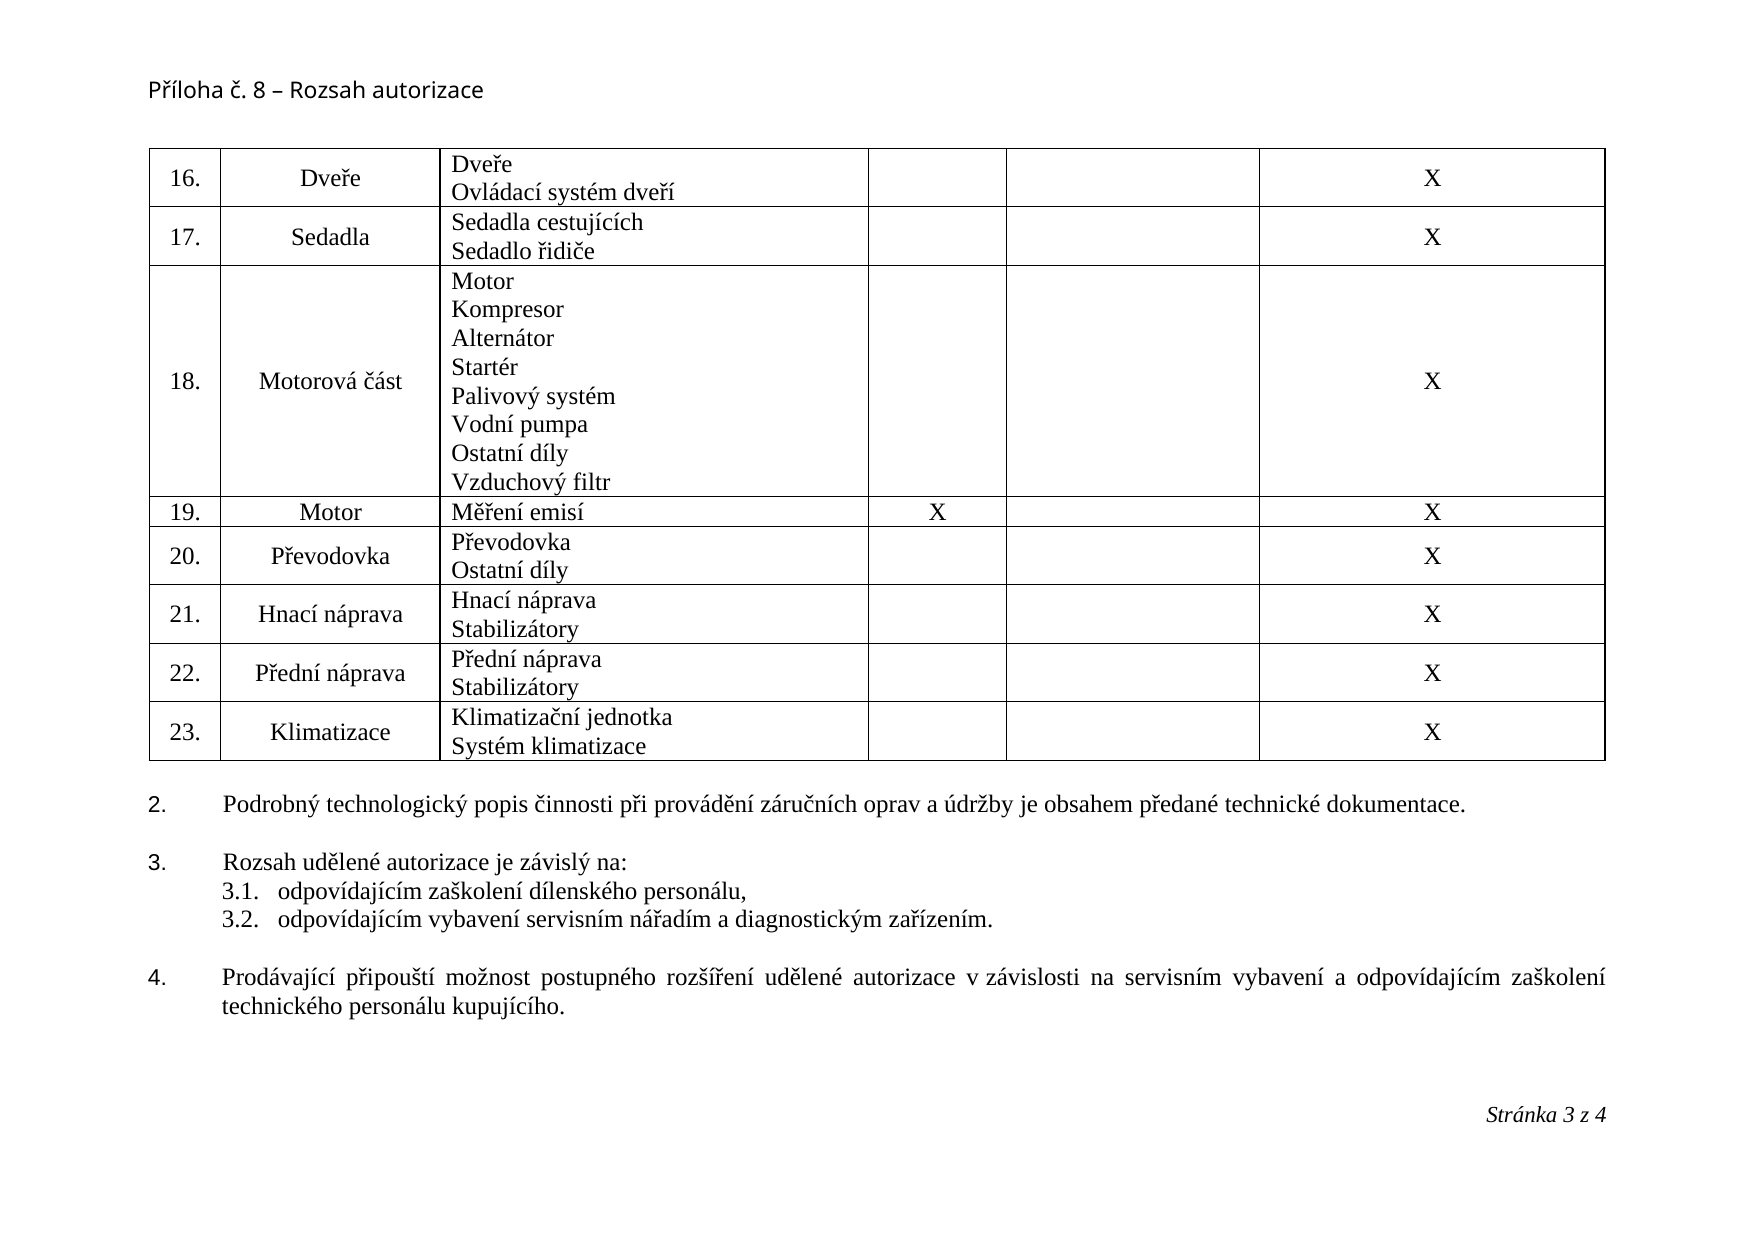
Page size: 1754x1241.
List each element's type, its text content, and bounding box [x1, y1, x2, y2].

table_cell 23. [150, 702, 220, 760]
table_cell Sedadla [221, 207, 439, 265]
list Prodávající připouští možnost postupného rozšíření udělené autorizace v závislosti na servisním vybavení a odpovídajícím zaškolení technického personálu kupujícího. [148, 962, 1606, 1019]
table_cell Měření emisí [441, 497, 868, 526]
table_cell [869, 149, 1006, 206]
table_cell [869, 702, 1006, 760]
list odpovídajícím zaškolení dílenského personálu, [222, 876, 1606, 904]
table_cell [869, 644, 1006, 701]
table_cell 21. [150, 585, 220, 643]
table_cell X [1260, 497, 1604, 526]
table_cell Hnací náprava Stabilizátory [441, 585, 868, 643]
table_cell 18. [150, 266, 220, 496]
table_cell X [1260, 266, 1604, 496]
table_cell 20. [150, 527, 220, 584]
list Rozsah udělené autorizace je závislý na: [148, 847, 1606, 876]
table_cell Motorová část [221, 266, 439, 496]
table_cell X [869, 497, 1006, 526]
table_cell [1007, 585, 1259, 643]
table_cell X [1260, 644, 1604, 701]
table_cell Přední náprava Stabilizátory [441, 644, 868, 701]
table_cell [1007, 644, 1259, 701]
table_cell Převodovka Ostatní díly [441, 527, 868, 584]
table_cell X [1260, 149, 1604, 206]
table_cell [869, 527, 1006, 584]
table_cell 19. [150, 497, 220, 526]
table_cell Přední náprava [221, 644, 439, 701]
table_cell [1007, 702, 1259, 760]
list odpovídajícím vybavení servisním nářadím a diagnostickým zařízením. [222, 904, 1606, 933]
table_cell Hnací náprava [221, 585, 439, 643]
table_cell [1007, 497, 1259, 526]
table_cell Sedadla cestujících Sedadlo řidiče [441, 207, 868, 265]
table_cell Klimatizace [221, 702, 439, 760]
table_cell [1007, 149, 1259, 206]
table_cell [869, 207, 1006, 265]
table_cell Klimatizační jednotka Systém klimatizace [441, 702, 868, 760]
table_cell Dveře [221, 149, 439, 206]
table_cell [1007, 527, 1259, 584]
table_cell X [1260, 702, 1604, 760]
table_cell X [1260, 585, 1604, 643]
table_cell X [1260, 527, 1604, 584]
table_cell Dveře Ovládací systém dveří [441, 149, 868, 206]
table_cell 17. [150, 207, 220, 265]
table_cell [1007, 207, 1259, 265]
table_cell X [1260, 207, 1604, 265]
table_cell Motor [221, 497, 439, 526]
table_cell 16. [150, 149, 220, 206]
list Podrobný technologický popis činnosti při provádění záručních oprav a údržby je obsahem předané technické dokumentace. [148, 789, 1606, 818]
table_cell [1007, 266, 1259, 496]
table_cell Převodovka [221, 527, 439, 584]
table_cell 22. [150, 644, 220, 701]
table_cell Motor Kompresor Alternátor Startér Palivový systém Vodní pumpa Ostatní díly Vzduchový filtr [441, 266, 868, 496]
table_cell [869, 266, 1006, 496]
table_cell [869, 585, 1006, 643]
